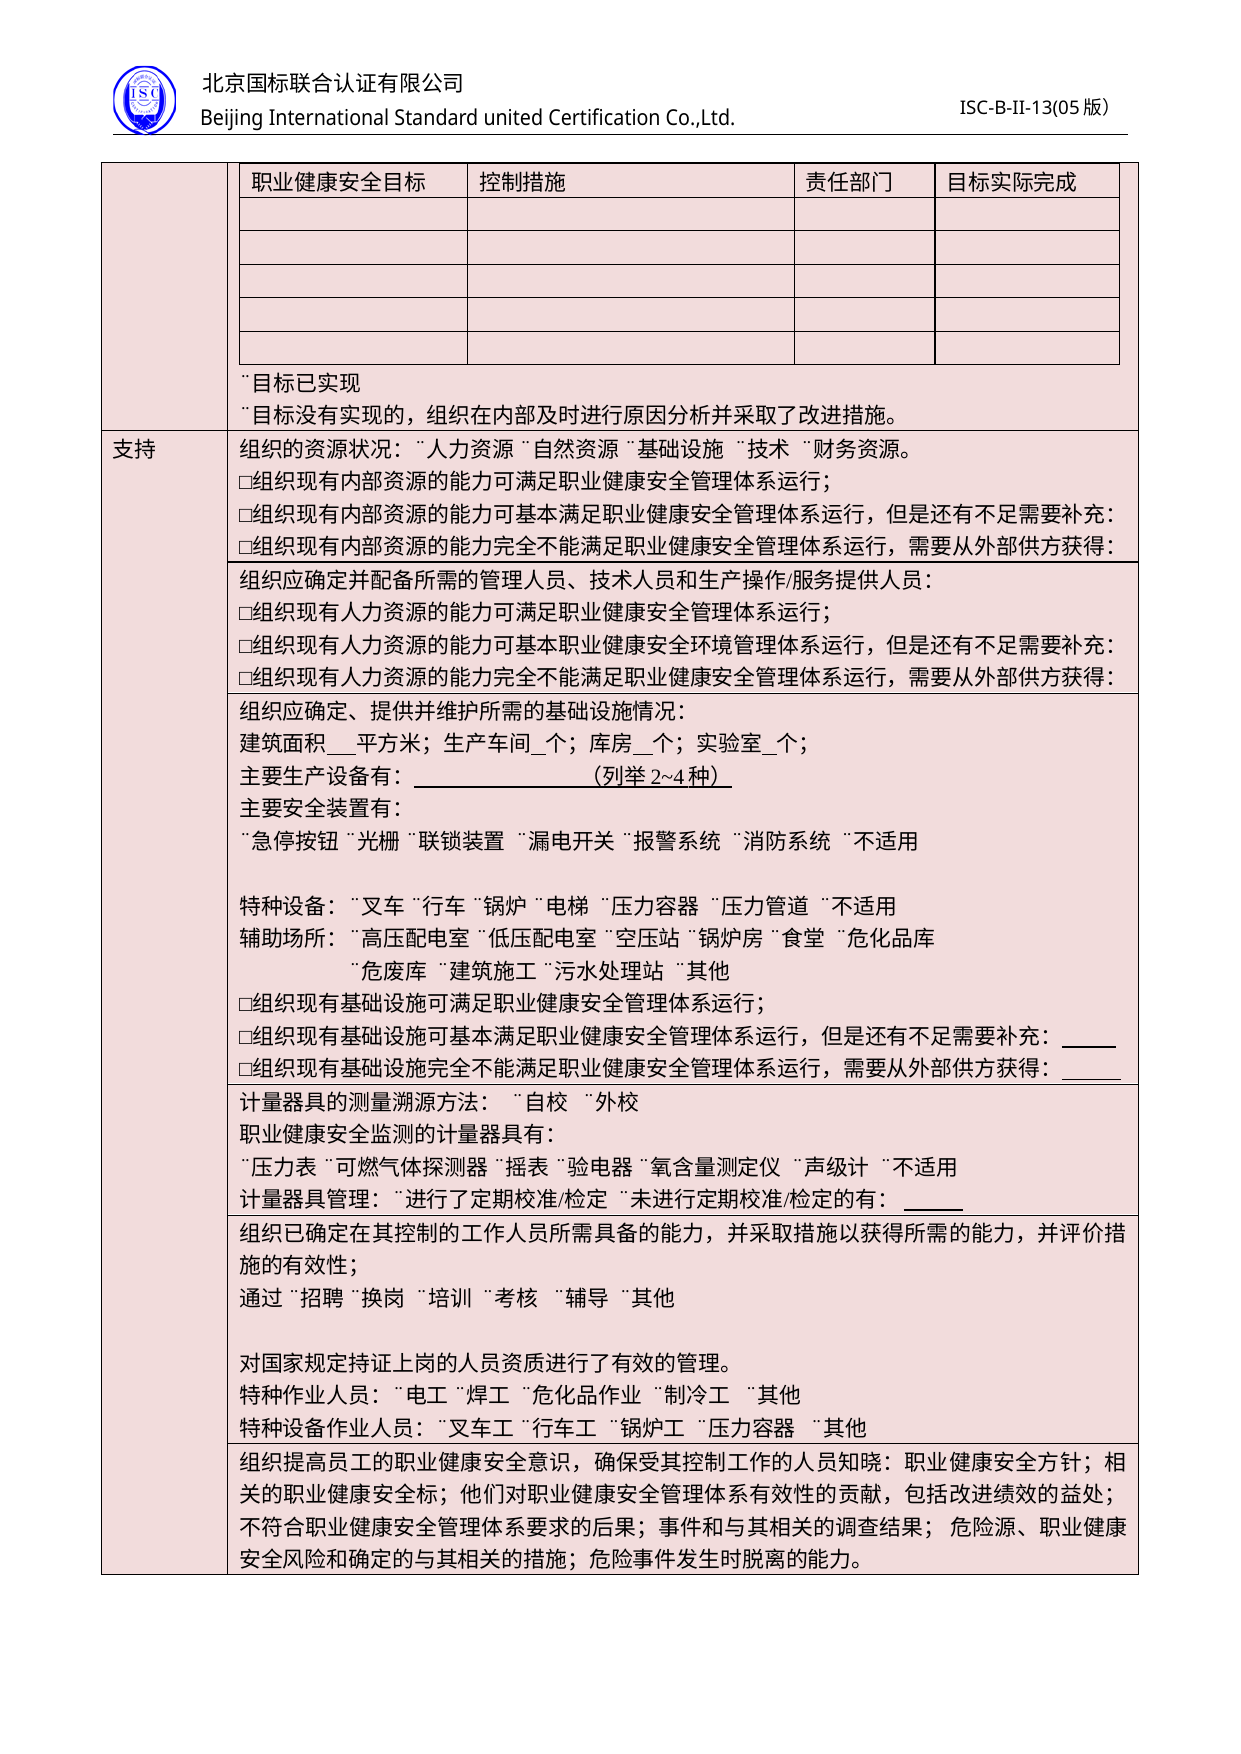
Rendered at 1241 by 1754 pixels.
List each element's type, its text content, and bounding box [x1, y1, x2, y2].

table_cell 计量器具的测量溯源方法： ¨自校 ¨外校 职业健康安全监测的计量器具有： ¨压力表 ¨可燃气体探测器 ¨摇表 ¨验电器 ¨氧含量测定仪 ¨声级计 ¨不适用 计量器具管理：¨进行了定期校准/检定 ¨未进行定期校准/检定的有： [228, 1085, 1138, 1214]
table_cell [228, 1444, 1138, 1574]
table_cell 组织应确定、提供并维护所需的基础设施情况： 建筑面积 平方米；生产车间 个；库房 个；实验室 个； 主要生产设备有： （列举2~4种） 主要安全装置有： ¨急停按钮 ¨光栅 ¨联锁装置 ¨漏电开关 ¨报警系统 ¨消防系统 ¨不适用 特种设备：¨叉车 ¨行车 ¨锅炉 ¨电梯 ¨压力容器 ¨压力管道 ¨不适用 辅助场所：¨高压配电室 ¨低压配电室 ¨空压站 ¨锅炉房 ¨食堂 ¨危化品库 ¨危废库 ¨建筑施工 ¨污水处理站 ¨其他 □组织现有基础设施可满足职业健康安全管理体系运行； □组织现有基础设施可基本满足职业健康安全管理体系运行，但是还有不足需要补充： □组织现有基础设施完全不能满足职业健康安全管理体系运行，需要从外部供方获得： [228, 694, 1138, 1083]
picture [112, 65, 176, 134]
table_cell 组织应确定并配备所需的管理人员、技术人员和生产操作/服务提供人员： □组织现有人力资源的能力可满足职业健康安全管理体系运行； □组织现有人力资源的能力可基本职业健康安全环境管理体系运行，但是还有不足需要补充： □组织现有人力资源的能力完全不能满足职业健康安全管理体系运行，需要从外部供方获得： [228, 563, 1138, 692]
table_cell 组织已确定在其控制的工作人员所需具备的能力，并采取措施以获得所需的能力，并评价措施的有效性； 通过 ¨招聘 ¨换岗 ¨培训 ¨考核 ¨辅导 ¨其他 对国家规定持证上岗的人员资质进行了有效的管理。 特种作业人员：¨电工 ¨焊工 ¨危化品作业 ¨制冷工 ¨其他 特种设备作业人员：¨叉车工 ¨行车工 ¨锅炉工 ¨压力容器 ¨其他 [228, 1216, 1138, 1443]
table_cell 组织的资源状况：¨人力资源 ¨自然资源 ¨基础设施 ¨技术 ¨财务资源。 □组织现有内部资源的能力可满足职业健康安全管理体系运行； □组织现有内部资源的能力可基本满足职业健康安全管理体系运行，但是还有不足需要补充： □组织现有内部资源的能力完全不能满足职业健康安全管理体系运行，需要从外部供方获得： [228, 431, 1138, 561]
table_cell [228, 163, 1138, 430]
table_cell 支持 [102, 431, 227, 1574]
